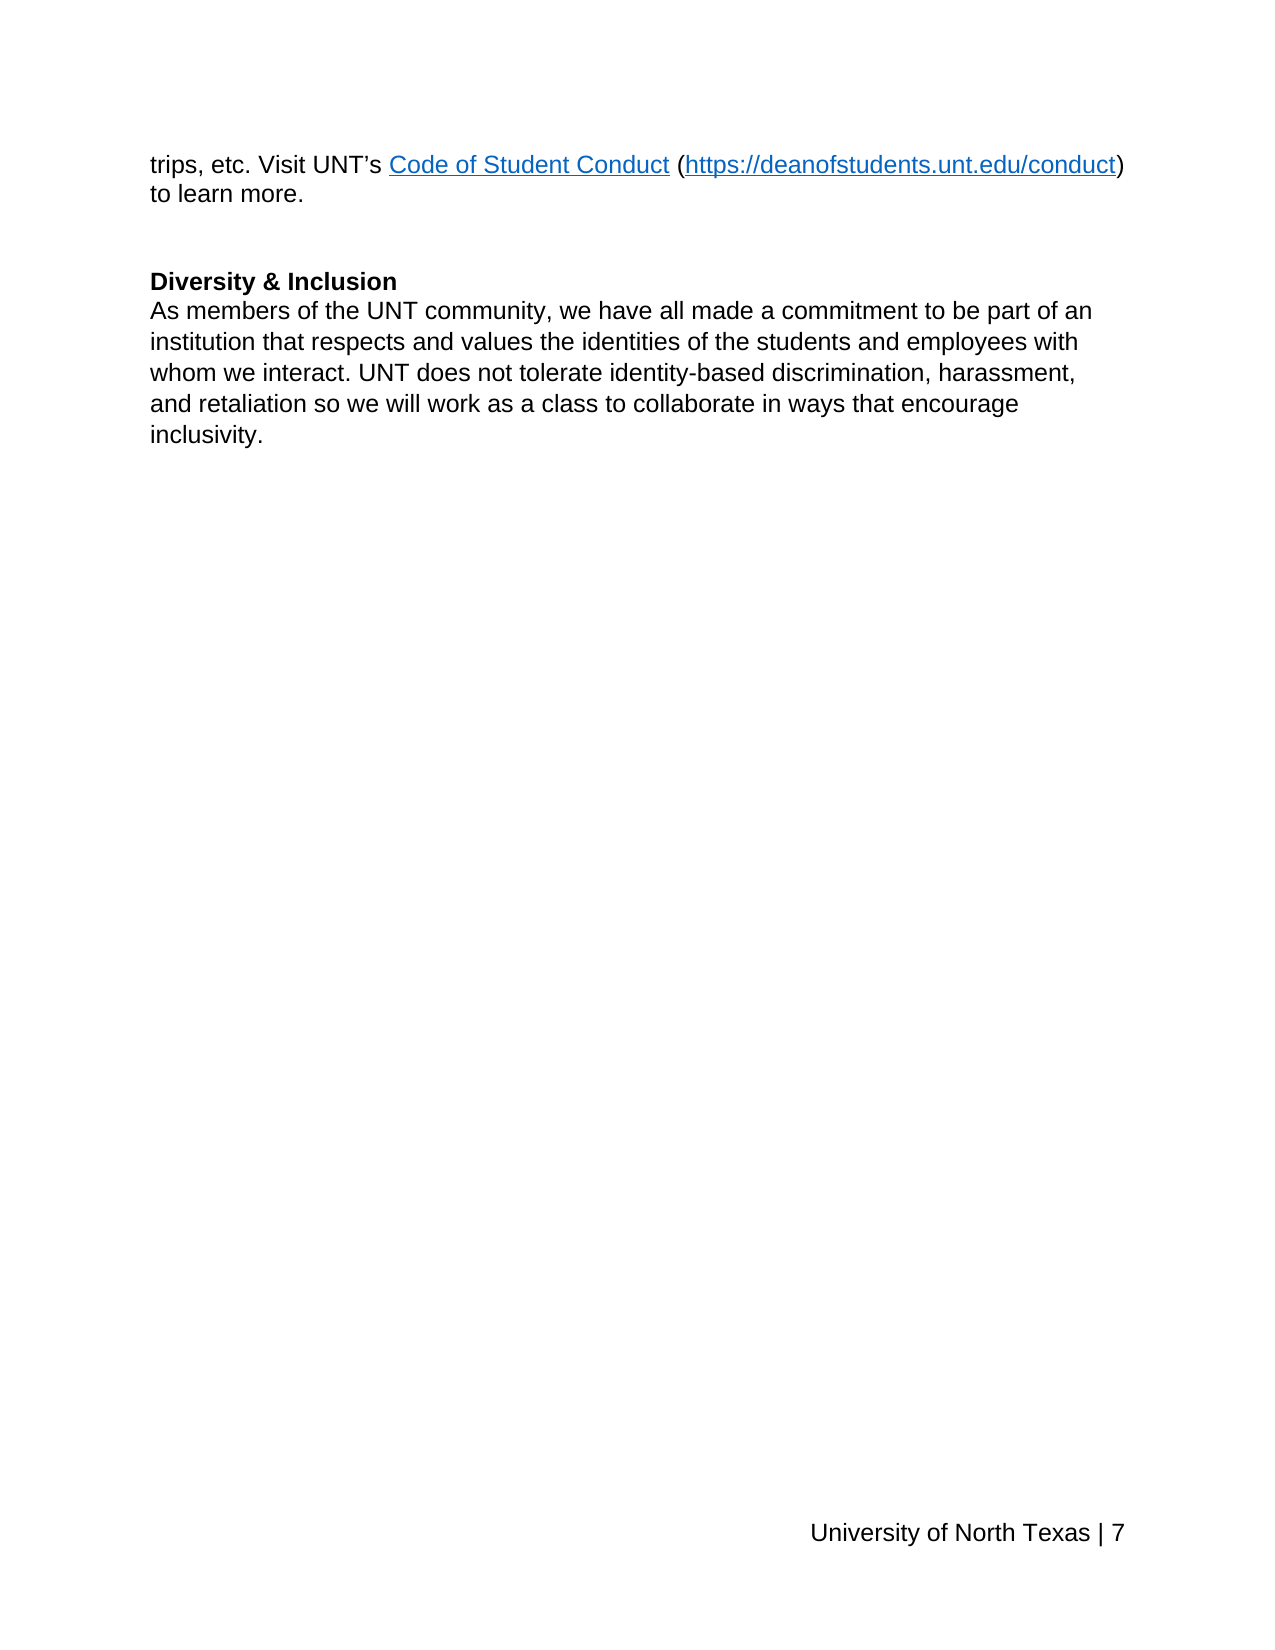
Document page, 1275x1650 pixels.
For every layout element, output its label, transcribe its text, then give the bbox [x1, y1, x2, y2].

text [150, 150, 1125, 207]
text As members of the UNT community, we have all made a commitment to be part of an institution that respects and values the identities of the students and employees with whom we interact. UNT does not tolerate identity-based discrimination, harassment, and retaliation so we will work as a class to collaborate in ways that encourage inclusivity. [150, 296, 1125, 449]
subtitle Diversity & Inclusion [150, 267, 1125, 296]
